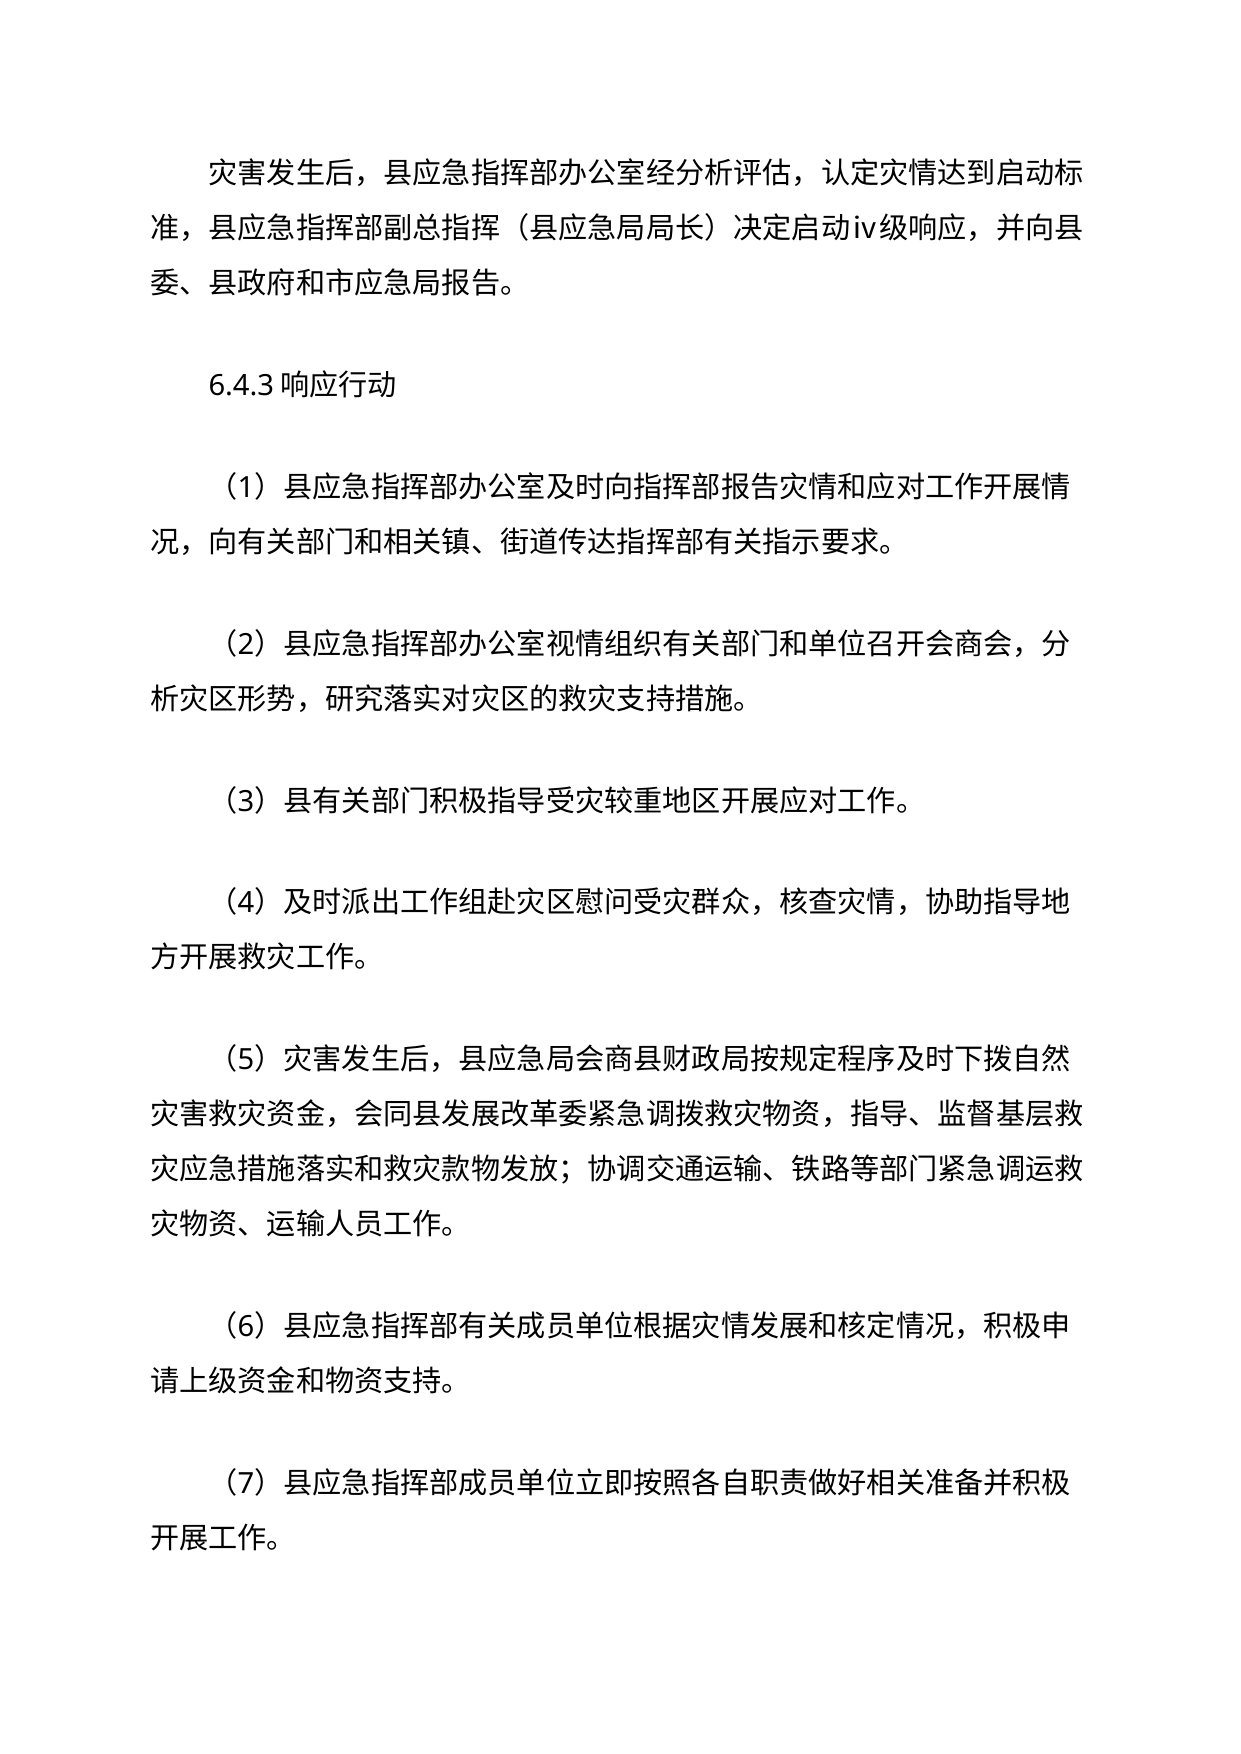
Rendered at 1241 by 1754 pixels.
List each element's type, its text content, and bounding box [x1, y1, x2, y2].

text （3）县有关部门积极指导受灾较重地区开展应对工作。 [150, 777, 1090, 819]
text （5）灾害发生后，县应急局会商县财政局按规定程序及时下拨自然灾害救灾资金，会同县发展改革委紧急调拨救灾物资，指导、监督基层救灾应急措施落实和救灾款物发放；协调交通运输、铁路等部门紧急调运救灾物资、运输人员工作。 [150, 1036, 1090, 1243]
text （6）县应急指挥部有关成员单位根据灾情发展和核定情况，积极申请上级资金和物资支持。 [150, 1302, 1090, 1400]
text （1）县应急指挥部办公室及时向指挥部报告灾情和应对工作开展情况，向有关部门和相关镇、街道传达指挥部有关指示要求。 [150, 463, 1090, 561]
text （2）县应急指挥部办公室视情组织有关部门和单位召开会商会，分析灾区形势，研究落实对灾区的救灾支持措施。 [150, 620, 1090, 718]
text （4）及时派出工作组赴灾区慰问受灾群众，核查灾情，协助指导地方开展救灾工作。 [150, 879, 1090, 976]
text 6.4.3响应行动 [150, 362, 1090, 404]
text 灾害发生后，县应急指挥部办公室经分析评估，认定灾情达到启动标准，县应急指挥部副总指挥（县应急局局长）决定启动ⅳ级响应，并向县委、县政府和市应急局报告。 [150, 150, 1090, 302]
text （7）县应急指挥部成员单位立即按照各自职责做好相关准备并积极开展工作。 [150, 1459, 1090, 1556]
